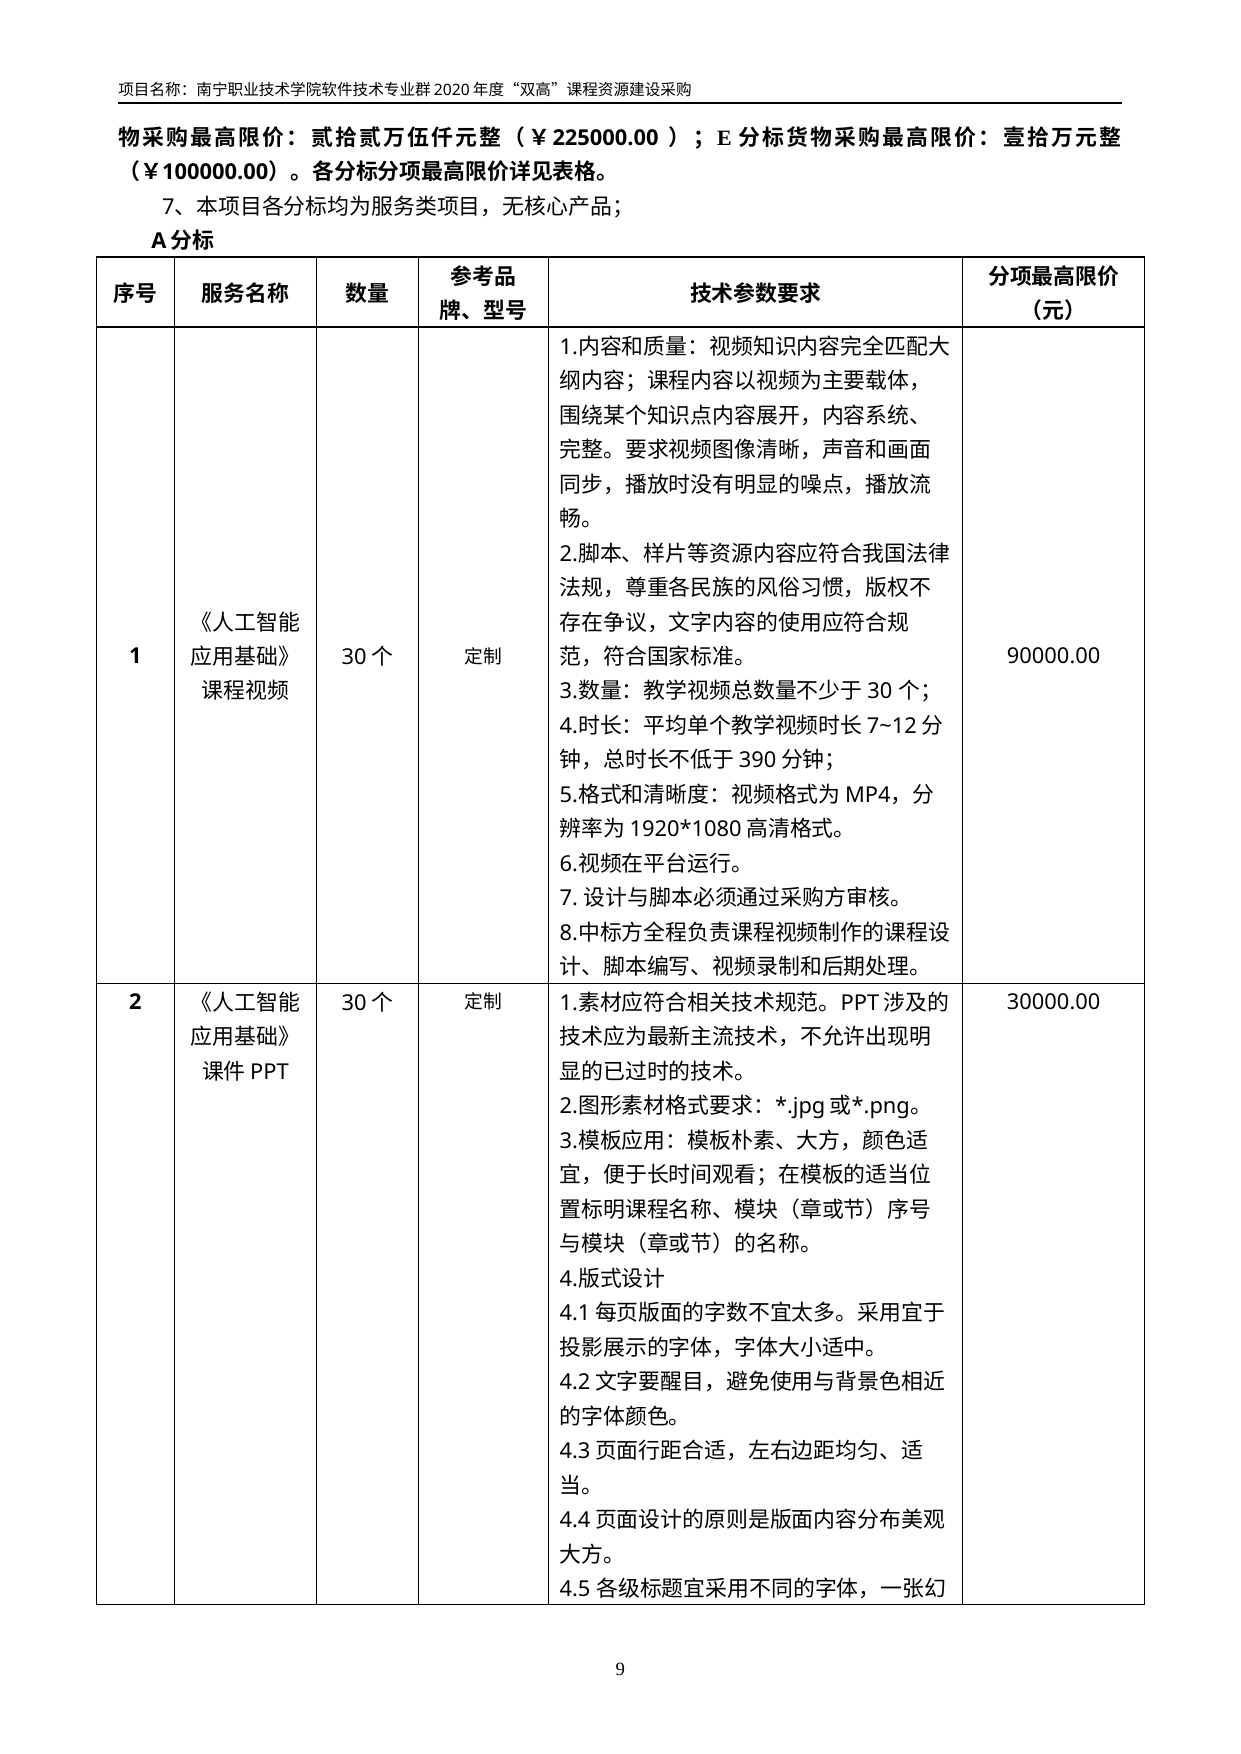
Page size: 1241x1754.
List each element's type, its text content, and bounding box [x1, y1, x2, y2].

text A分标 [118, 222, 1122, 256]
table_header 参考品牌、型号 [419, 258, 548, 326]
table_cell 90000.00 [963, 328, 1144, 982]
table_header 分项最高限价（元） [963, 258, 1144, 326]
table_header 数量 [317, 258, 418, 326]
table_header 技术参数要求 [549, 258, 962, 326]
table_header 服务名称 [175, 258, 316, 326]
table_cell 30000.00 [963, 984, 1144, 1604]
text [118, 118, 1122, 187]
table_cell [549, 984, 962, 1604]
table_cell 1 [97, 328, 174, 982]
table_cell 定制 [419, 328, 548, 982]
table_cell 《人工智能应用基础》课件PPT [175, 984, 316, 1604]
table_cell 30个 [317, 328, 418, 982]
table_cell 定制 [419, 984, 548, 1604]
table_cell 1.内容和质量：视频知识内容完全匹配大纲内容；课程内容以视频为主要载体，围绕某个知识点内容展开，内容系统、完整。要求视频图像清晰，声音和画面同步，播放时没有明显的噪点，播放流畅。 2.脚本、样片等资源内容应符合我国法律法规，尊重各民族的风俗习惯，版权不存在争议，文字内容的使用应符合规范，符合国家标准。 3.数量：教学视频总数量不少于 30 个； 4.时长：平均单个教学视频时长7~12分钟，总时长不低于390分钟； 5.格式和清晰度：视频格式为MP4，分辨率为1920*1080高清格式。 6.视频在平台运行。 7. 设计与脚本必须通过采购方审核。 8.中标方全程负责课程视频制作的课程设计、脚本编写、视频录制和后期处理。 [549, 328, 962, 982]
table_cell 2 [97, 984, 174, 1604]
text 7、本项目各分标均为服务类项目，无核心产品； [118, 187, 1122, 222]
table_cell 《人工智能应用基础》课程视频 [175, 328, 316, 982]
table_cell 30个 [317, 984, 418, 1604]
table_header 序号 [97, 258, 174, 326]
